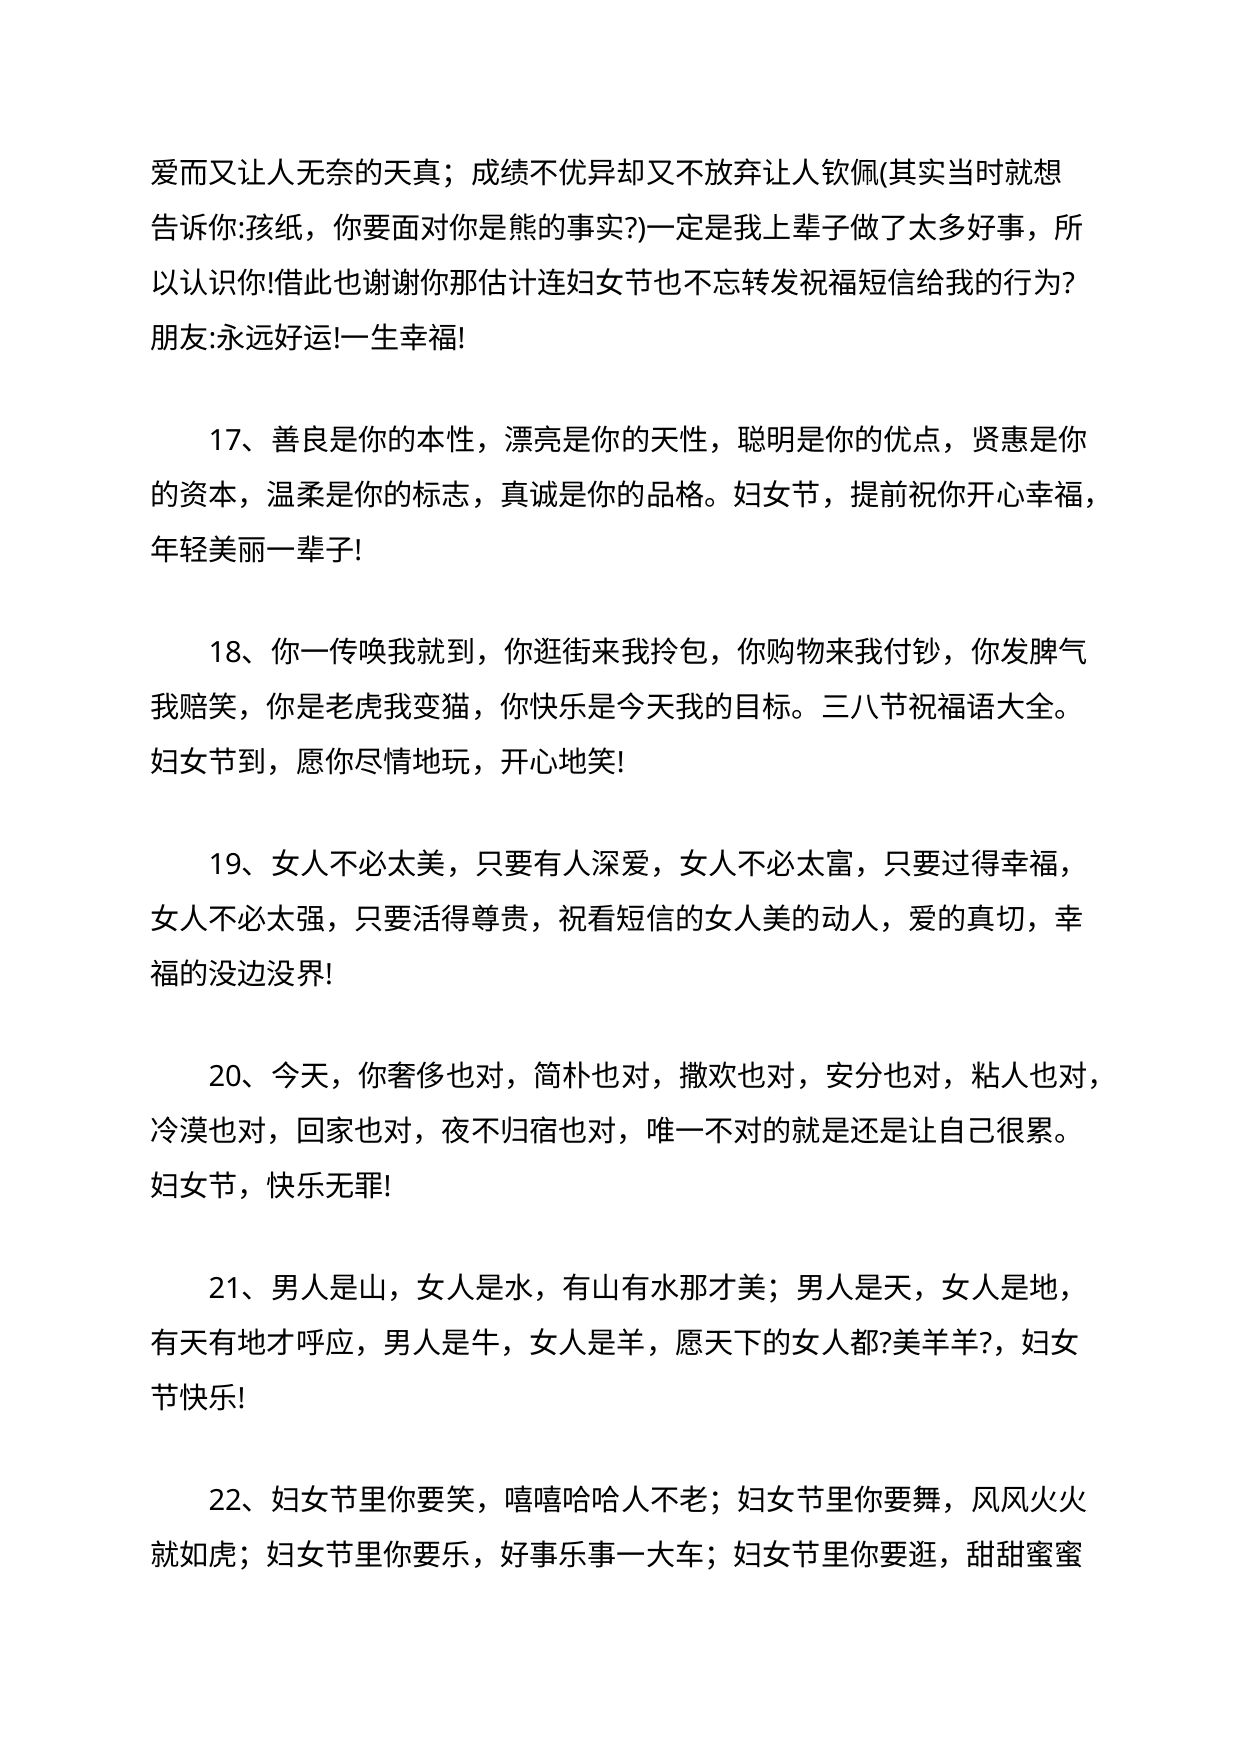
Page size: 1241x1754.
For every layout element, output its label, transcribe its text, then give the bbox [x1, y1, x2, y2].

text 21、男人是山，女人是水，有山有水那才美；男人是天，女人是地，有天有地才呼应，男人是牛，女人是羊，愿天下的女人都?美羊羊?，妇女节快乐! [150, 1264, 1090, 1417]
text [150, 1476, 1090, 1574]
text 20、今天，你奢侈也对，简朴也对，撒欢也对，安分也对，粘人也对，冷漠也对，回家也对，夜不归宿也对，唯一不对的就是还是让自己很累。妇女节，快乐无罪! [150, 1053, 1090, 1205]
text 18、你一传唤我就到，你逛街来我拎包，你购物来我付钞，你发脾气我赔笑，你是老虎我变猫，你快乐是今天我的目标。三八节祝福语大全。妇女节到，愿你尽情地玩，开心地笑! [150, 629, 1090, 781]
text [150, 150, 1090, 357]
text 17、善良是你的本性，漂亮是你的天性，聪明是你的优点，贤惠是你的资本，温柔是你的标志，真诚是你的品格。妇女节，提前祝你开心幸福，年轻美丽一辈子! [150, 417, 1090, 569]
text 19、女人不必太美，只要有人深爱，女人不必太富，只要过得幸福，女人不必太强，只要活得尊贵，祝看短信的女人美的动人，爱的真切，幸福的没边没界! [150, 841, 1090, 993]
